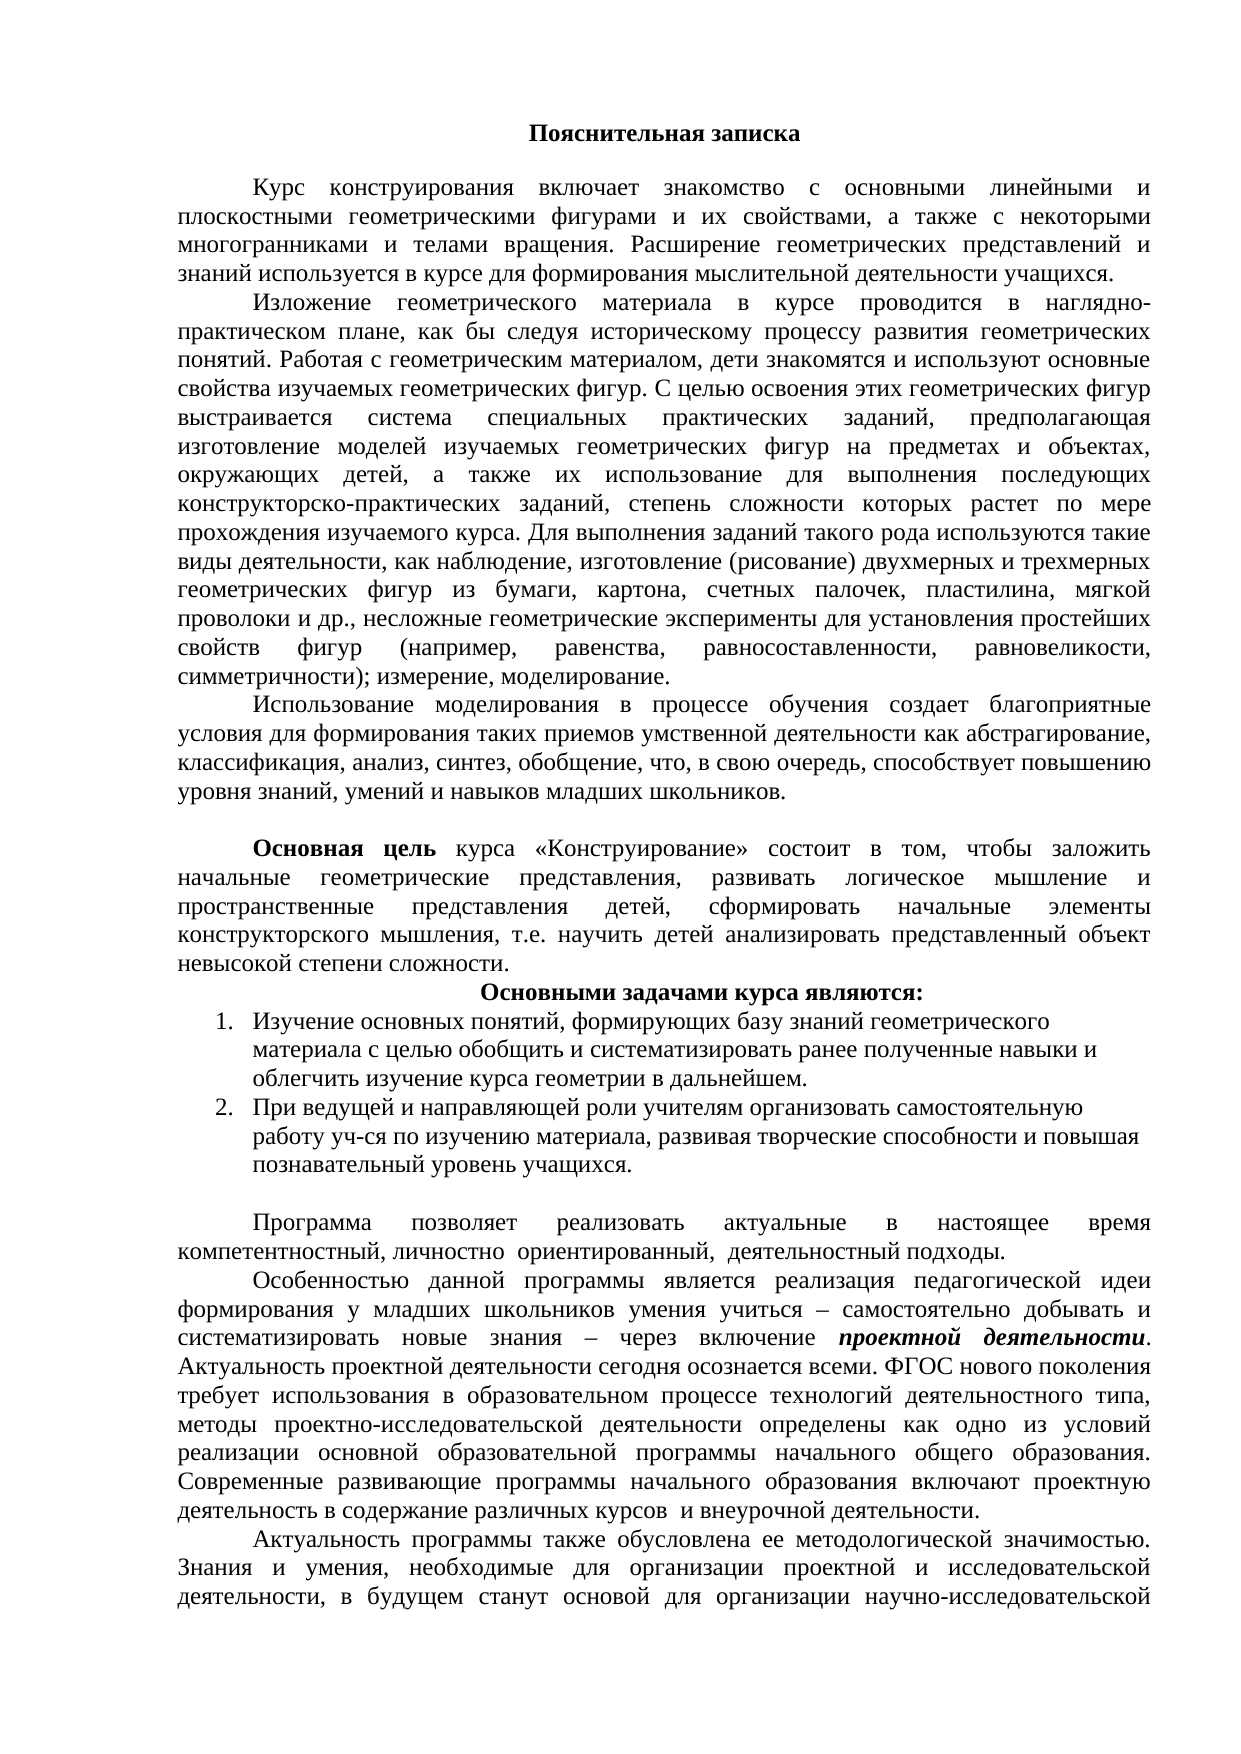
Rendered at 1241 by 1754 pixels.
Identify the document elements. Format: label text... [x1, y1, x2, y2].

subtitle Курс конструирования включает знакомство с основными линейными и плоскостными геометрическими фигурами и их свойствами, а также с некоторыми многогранниками и телами вращения. Расширение геометрических представлений и знаний используется в курсе для формирования мыслительной деятельности учащихся. [177, 172, 1152, 287]
text Пояснительная записка [177, 118, 1152, 147]
subtitle Программа позволяет реализовать актуальные в настоящее время компетентностный, личностно ориентированный, деятельностный подходы. [177, 1207, 1152, 1265]
subtitle Основная цель курса «Конструирование» состоит в том, чтобы заложить начальные геометрические представления, развивать логическое мышление и пространственные представления детей, сформировать начальные элементы конструкторского мышления, т.е. научить детей анализировать представленный объект невысокой степени сложности. [177, 833, 1152, 977]
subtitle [177, 1524, 1152, 1610]
list При ведущей и направляющей роли учителям организовать самостоятельную работу уч-ся по изучению материала, развивая творческие способности и повышая познавательный уровень учащихся. [215, 1092, 1152, 1178]
subtitle Особенностью данной программы является реализация педагогической идеи формирования у младших школьников умения учиться – самостоятельно добывать и систематизировать новые знания – через включение проектной деятельности. Актуальность проектной деятельности сегодня осознается всеми. ФГОС нового поколения требует использования в образовательном процессе технологий деятельностного типа, методы проектно-исследовательской деятельности определены как одно из условий реализации основной образовательной программы начального общего образования. Современные развивающие программы начального образования включают проектную деятельность в содержание различных курсов и внеурочной деятельности. [177, 1265, 1152, 1524]
subtitle Основными задачами курса являются: [177, 977, 1152, 1006]
subtitle Изложение геометрического материала в курсе проводится в наглядно-практическом плане, как бы следуя историческому процессу развития геометрических понятий. Работая с геометрическим материалом, дети знакомятся и используют основные свойства изучаемых геометрических фигур. С целью освоения этих геометрических фигур выстраивается система специальных практических заданий, предполагающая изготовление моделей изучаемых геометрических фигур на предметах и объектах, окружающих детей, а также их использование для выполнения последующих конструкторско-практических заданий, степень сложности которых растет по мере прохождения изучаемого курса. Для выполнения заданий такого рода используются такие виды деятельности, как наблюдение, изготовление (рисование) двухмерных и трехмерных геометрических фигур из бумаги, картона, счетных палочек, пластилина, мягкой проволоки и др., несложные геометрические эксперименты для установления простейших свойств фигур (например, равенства, равносоставленности, равновеликости, симметричности); измерение, моделирование. [177, 287, 1152, 689]
subtitle Использование моделирования в процессе обучения создает благоприятные условия для формирования таких приемов умственной деятельности как абстрагирование, классификация, анализ, синтез, обобщение, что, в свою очередь, способствует повышению уровня знаний, умений и навыков младших школьников. [177, 689, 1152, 804]
list Изучение основных понятий, формирующих базу знаний геометрического материала с целью обобщить и систематизировать ранее полученные навыки и облегчить изучение курса геометрии в дальнейшем. [215, 1006, 1152, 1092]
